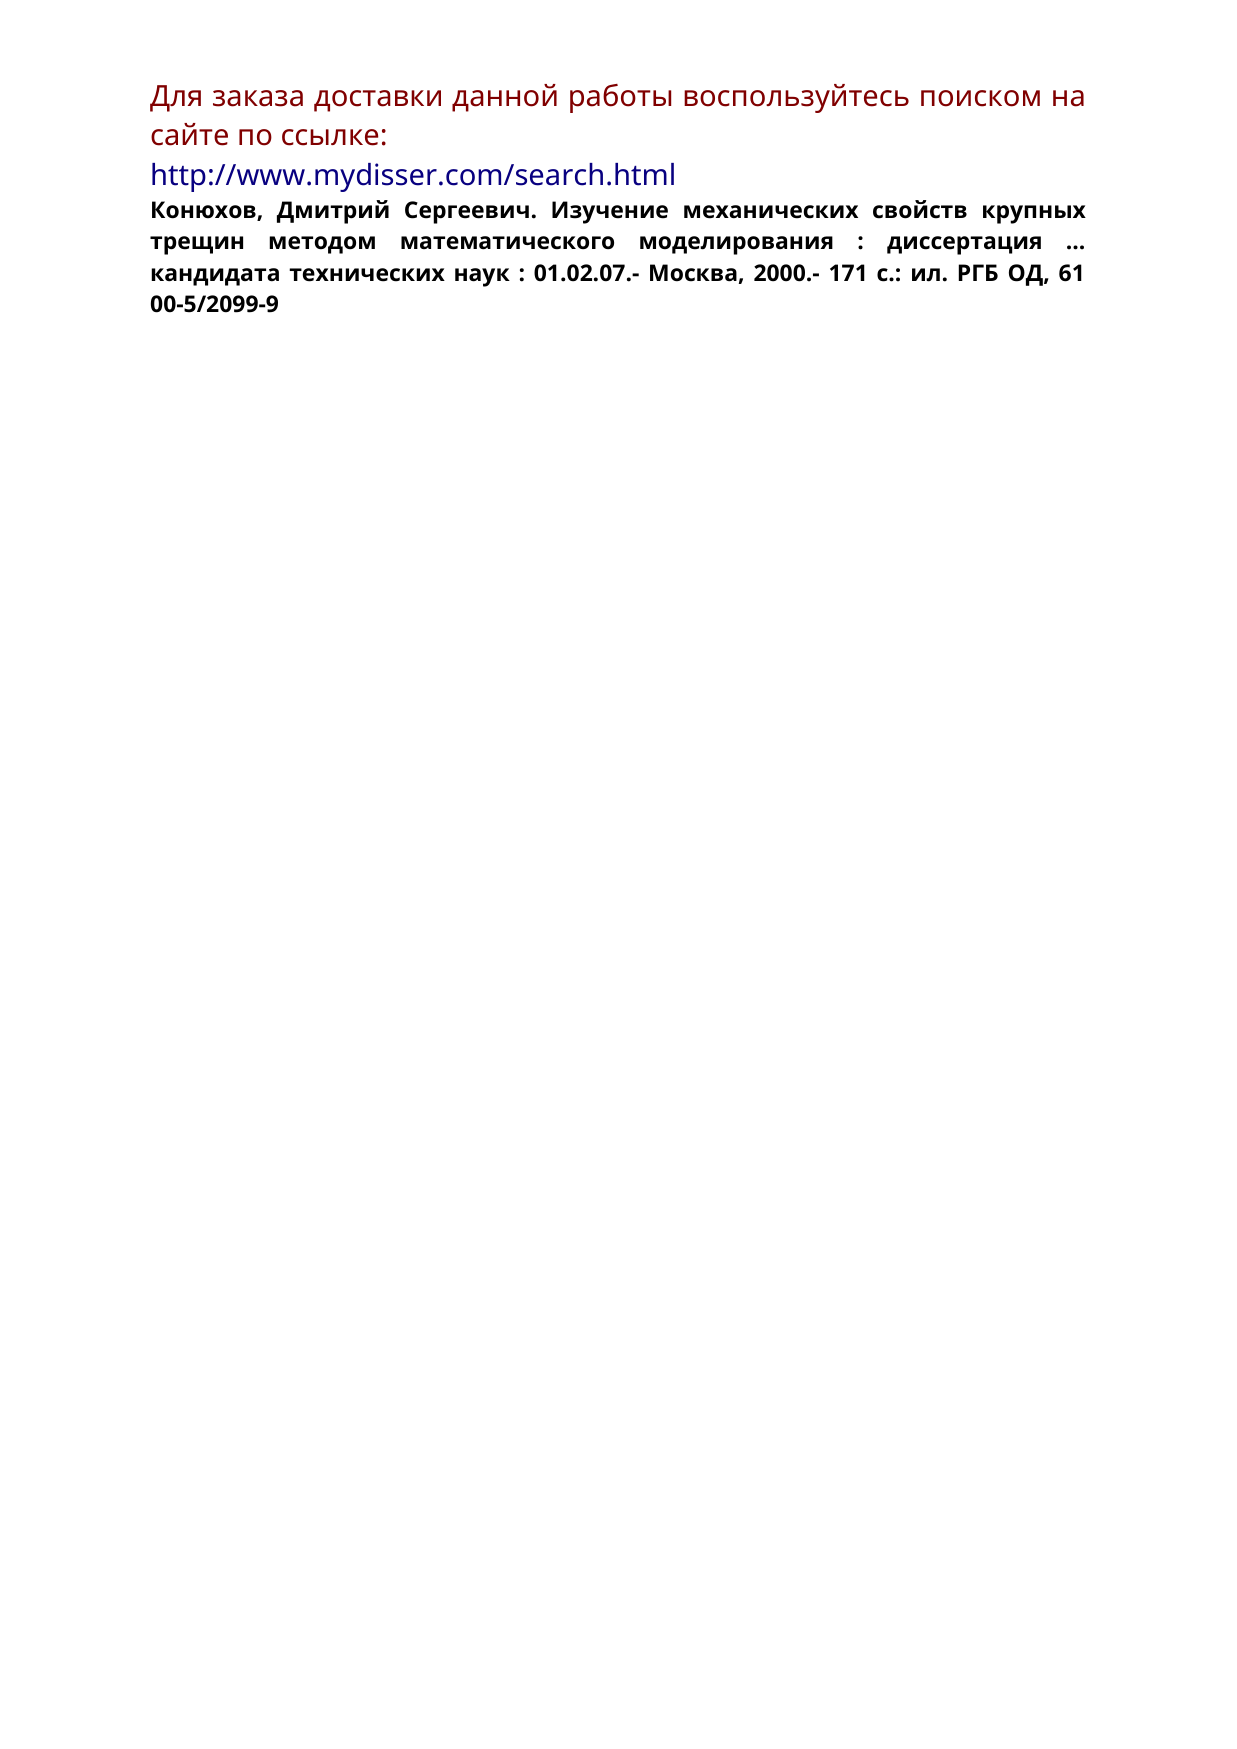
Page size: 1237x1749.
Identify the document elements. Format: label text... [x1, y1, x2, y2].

text Конюхов, Дмитрий Сергеевич. Изучение механических свойств крупных трещин методом математического моделирования : диссертация ... кандидата технических наук : 01.02.07.- Москва, 2000.- 171 с.: ил. РГБ ОД, 61 00-5/2099-9 [150, 194, 1086, 319]
